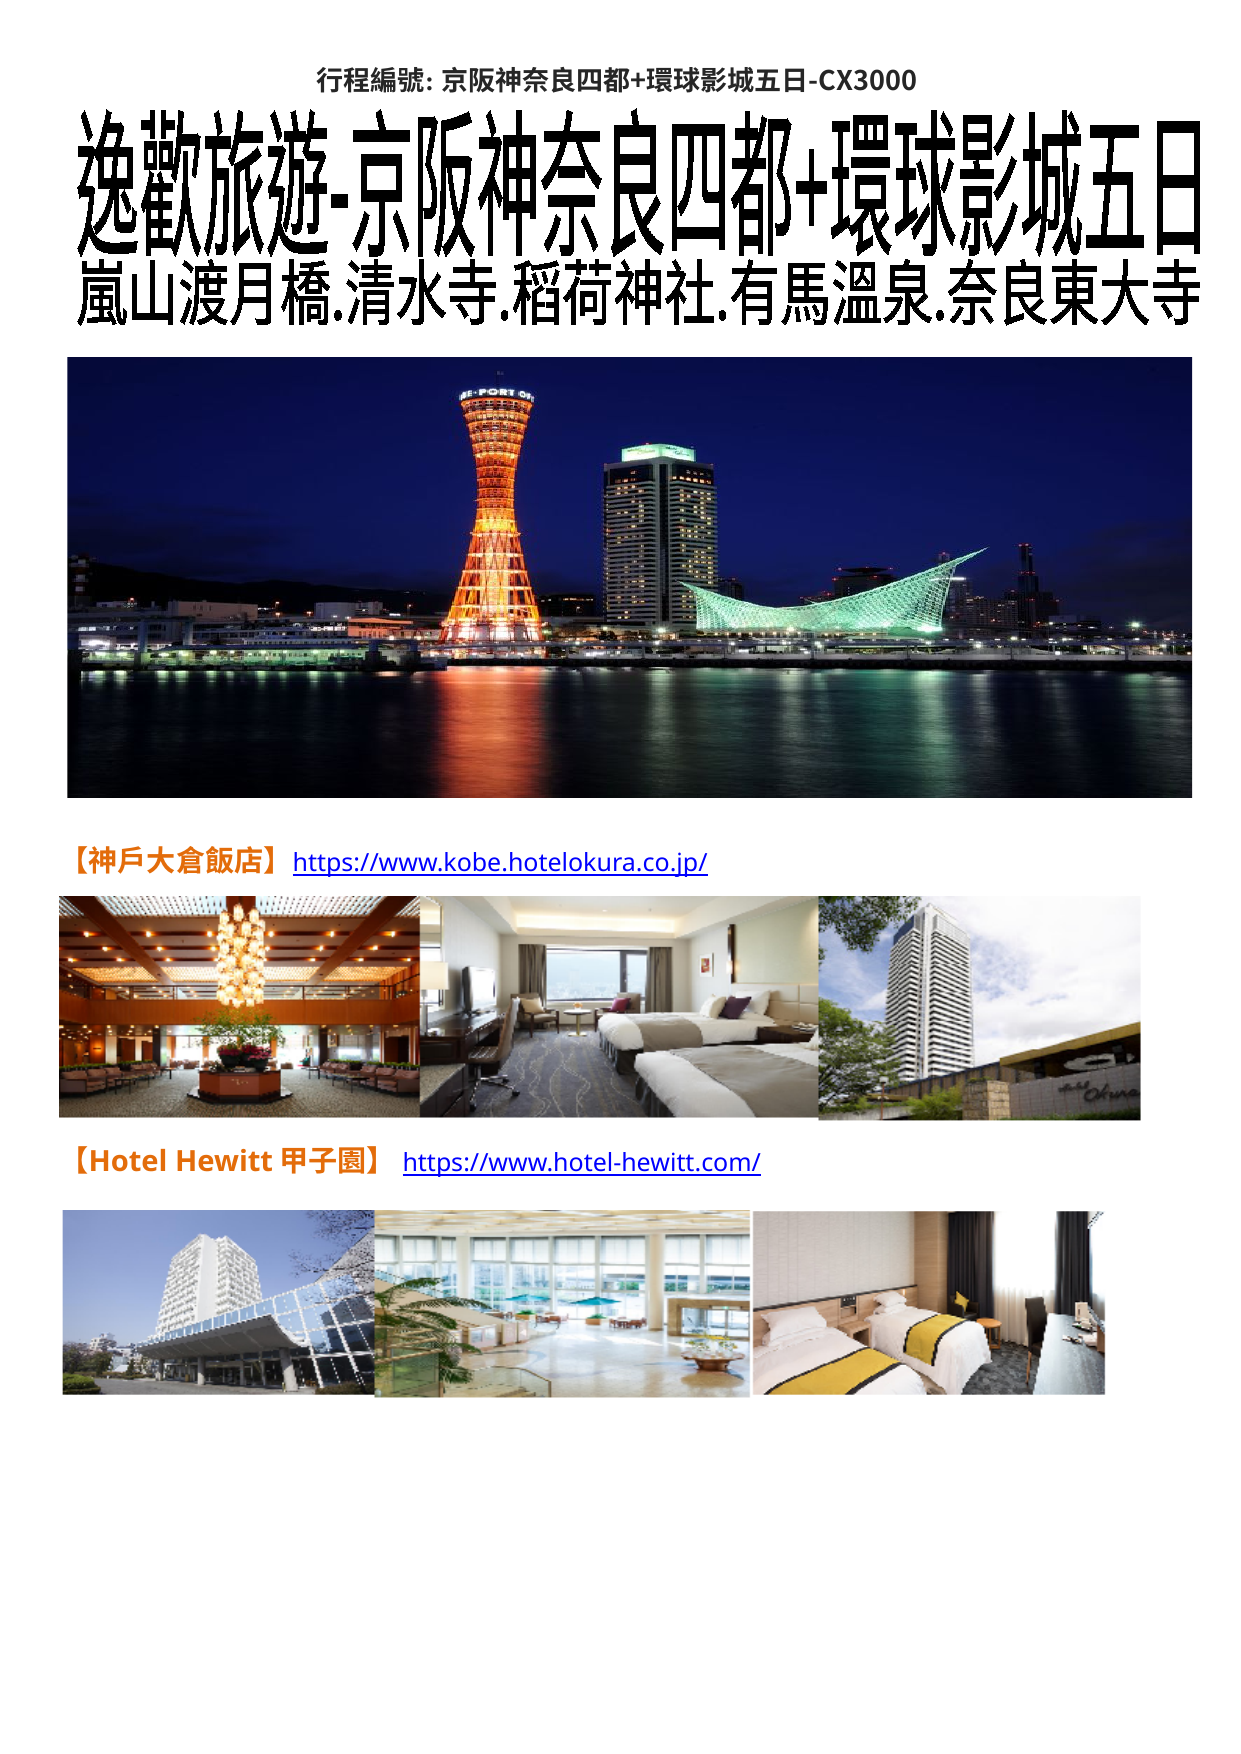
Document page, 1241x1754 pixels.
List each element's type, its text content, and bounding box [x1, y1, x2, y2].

picture [62, 1210, 1113, 1399]
picture [67, 357, 1193, 798]
picture [59, 896, 1144, 1122]
text 【Hotel Hewitt甲子園】 https://www.hotel-hewitt.com/ [59, 1122, 1181, 1197]
